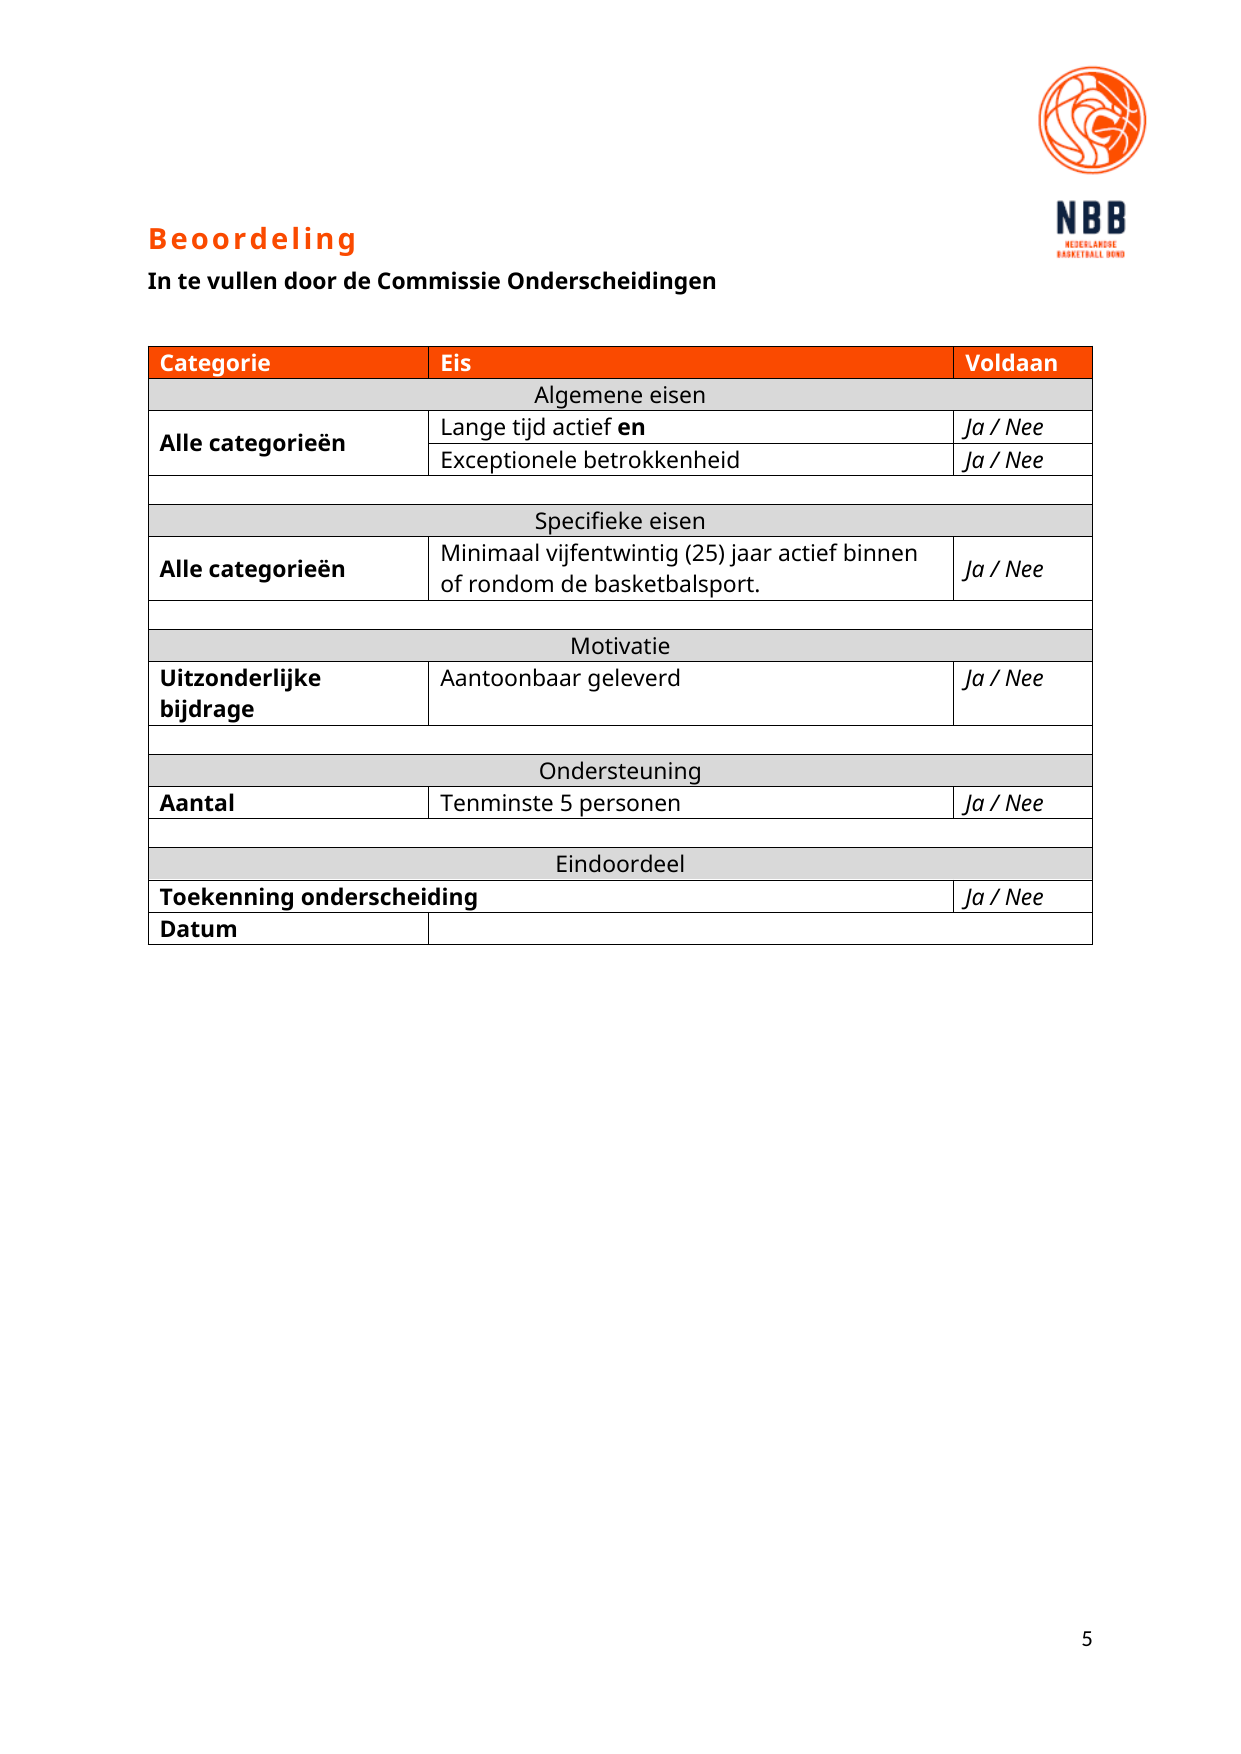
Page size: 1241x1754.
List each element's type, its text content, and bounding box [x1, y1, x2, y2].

table_cell Exceptionele betrokkenheid [429, 444, 953, 475]
table_cell Ondersteuning [149, 755, 1092, 786]
table_cell Uitzonderlijke bijdrage [149, 662, 428, 724]
table_cell [149, 726, 1092, 754]
table_cell Toekenning onderscheiding [149, 881, 953, 912]
table_cell [429, 913, 1092, 944]
table_cell Ja / Nee [954, 787, 1092, 818]
table_cell Lange tijd actief en [429, 411, 953, 442]
table_cell [149, 476, 1092, 504]
table_cell Motivatie [149, 630, 1092, 661]
table_header Eis [429, 347, 953, 378]
table_cell Eindoordeel [149, 848, 1092, 879]
text In te vullen door de Commissie Onderscheidingen [148, 265, 993, 296]
table_cell Alle categorieën [149, 411, 428, 475]
table_cell [149, 601, 1092, 629]
table_cell Ja / Nee [954, 444, 1092, 475]
table_cell Algemene eisen [149, 379, 1092, 410]
table_header Voldaan [954, 347, 1092, 378]
picture [993, 31, 1181, 307]
table_cell Ja / Nee [954, 662, 1092, 724]
table_header Categorie [149, 347, 428, 378]
table_cell Specifieke eisen [149, 505, 1092, 536]
table_cell Datum [149, 913, 428, 944]
table_cell Aantoonbaar geleverd [429, 662, 953, 724]
table_cell [149, 819, 1092, 847]
table_cell Ja / Nee [954, 411, 1092, 442]
table_cell Alle categorieën [149, 537, 428, 600]
table_cell Tenminste 5 personen [429, 787, 953, 818]
text Beoordeling [148, 218, 993, 258]
table_cell Ja / Nee [954, 537, 1092, 600]
table_cell Aantal [149, 787, 428, 818]
table_cell Minimaal vijfentwintig (25) jaar actief binnen of rondom de basketbalsport. [429, 537, 953, 600]
table_cell Ja / Nee [954, 881, 1092, 912]
